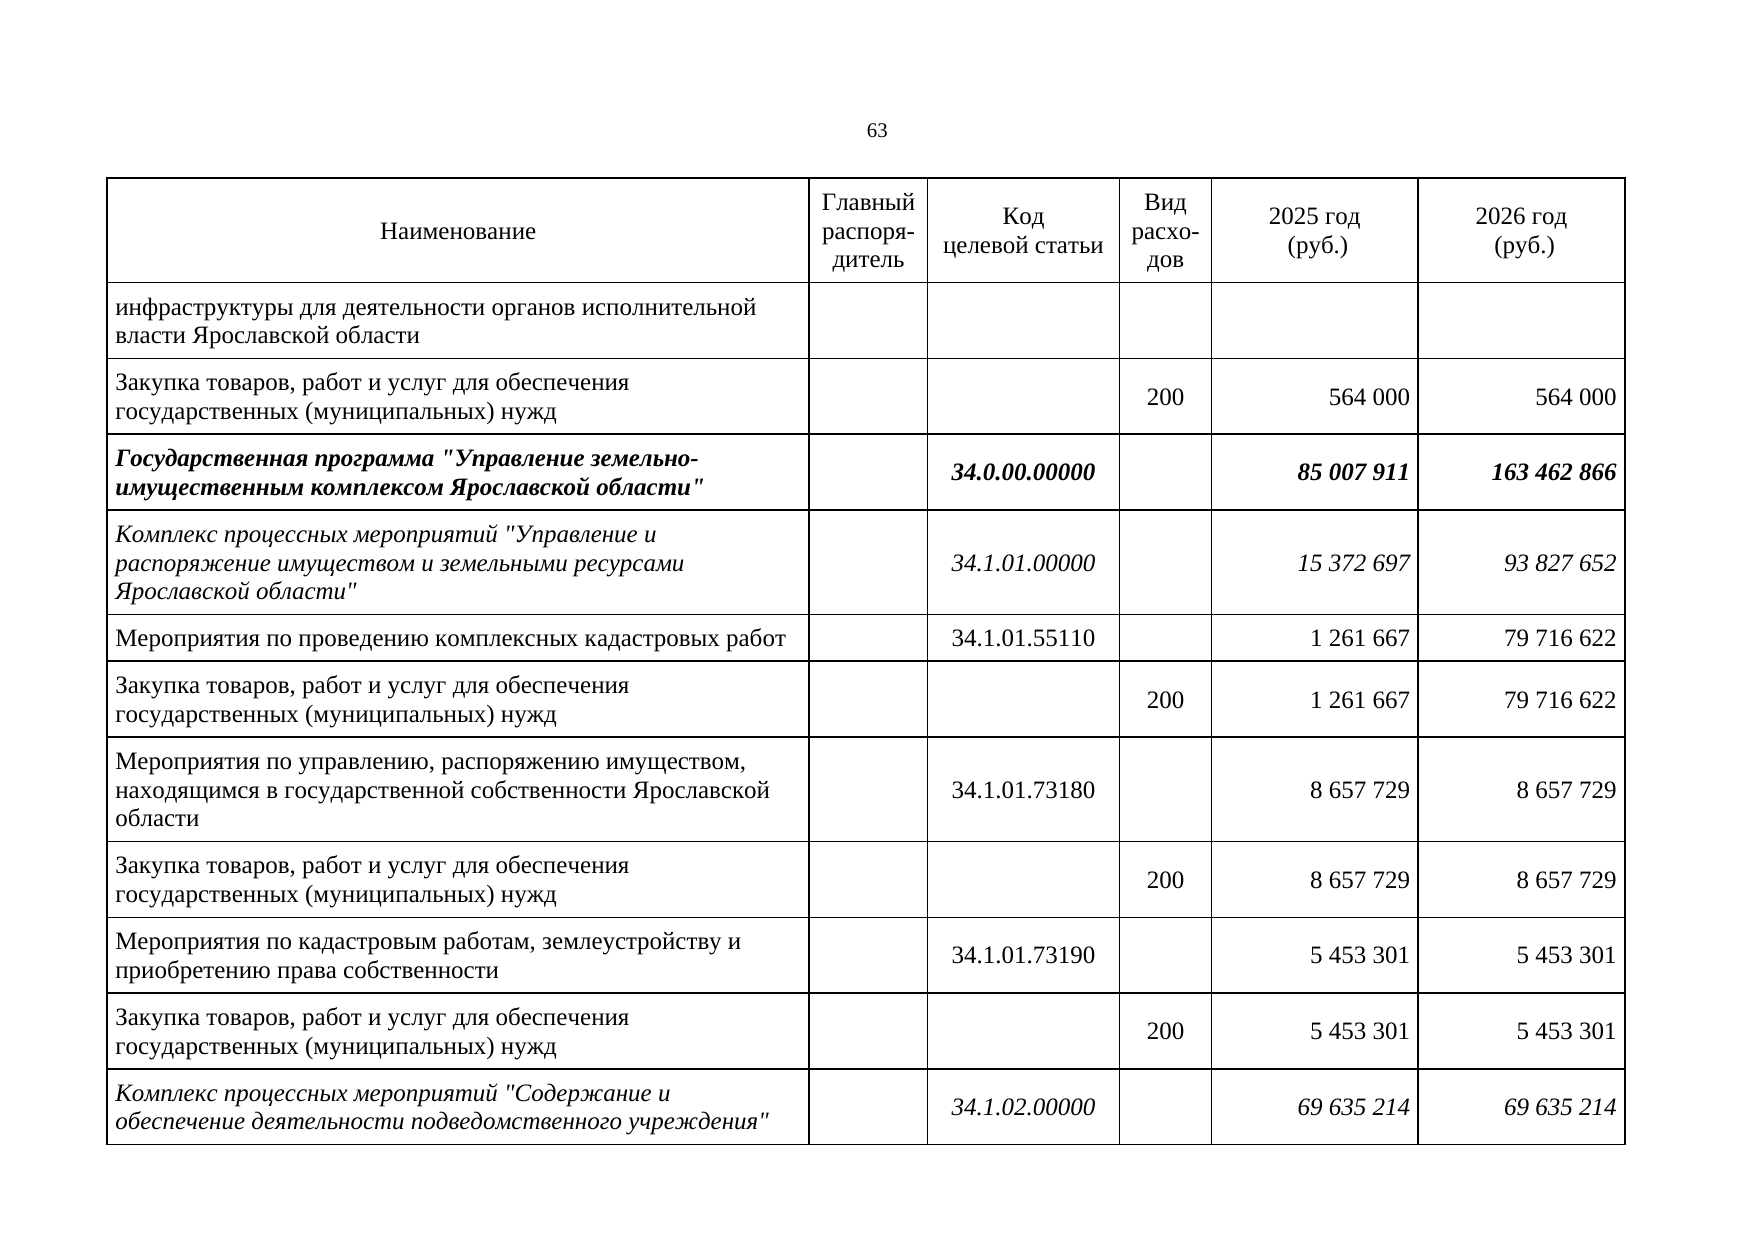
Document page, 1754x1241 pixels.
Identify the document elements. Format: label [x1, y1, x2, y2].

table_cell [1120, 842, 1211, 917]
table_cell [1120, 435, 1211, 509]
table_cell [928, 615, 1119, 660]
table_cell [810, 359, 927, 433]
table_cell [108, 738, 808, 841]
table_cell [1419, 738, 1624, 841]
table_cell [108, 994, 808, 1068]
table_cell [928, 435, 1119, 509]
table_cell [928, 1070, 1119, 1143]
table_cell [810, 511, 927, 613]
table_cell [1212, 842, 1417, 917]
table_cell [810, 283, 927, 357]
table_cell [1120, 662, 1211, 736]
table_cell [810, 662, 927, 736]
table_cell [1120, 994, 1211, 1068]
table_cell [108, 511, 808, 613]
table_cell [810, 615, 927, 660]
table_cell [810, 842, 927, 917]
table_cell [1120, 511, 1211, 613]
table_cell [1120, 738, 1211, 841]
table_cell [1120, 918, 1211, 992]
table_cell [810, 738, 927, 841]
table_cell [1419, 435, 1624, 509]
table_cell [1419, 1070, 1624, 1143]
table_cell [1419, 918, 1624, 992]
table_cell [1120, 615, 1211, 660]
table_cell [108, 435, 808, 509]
table_header [1120, 179, 1211, 282]
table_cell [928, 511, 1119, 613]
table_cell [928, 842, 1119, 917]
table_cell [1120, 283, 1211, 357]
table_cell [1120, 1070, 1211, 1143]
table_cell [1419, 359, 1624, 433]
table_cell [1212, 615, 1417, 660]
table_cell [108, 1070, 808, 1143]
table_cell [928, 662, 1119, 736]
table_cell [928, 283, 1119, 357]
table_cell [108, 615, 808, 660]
table_header [1212, 179, 1417, 282]
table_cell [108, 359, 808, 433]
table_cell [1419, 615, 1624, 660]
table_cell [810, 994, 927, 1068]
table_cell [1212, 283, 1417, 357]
table_header [928, 179, 1119, 282]
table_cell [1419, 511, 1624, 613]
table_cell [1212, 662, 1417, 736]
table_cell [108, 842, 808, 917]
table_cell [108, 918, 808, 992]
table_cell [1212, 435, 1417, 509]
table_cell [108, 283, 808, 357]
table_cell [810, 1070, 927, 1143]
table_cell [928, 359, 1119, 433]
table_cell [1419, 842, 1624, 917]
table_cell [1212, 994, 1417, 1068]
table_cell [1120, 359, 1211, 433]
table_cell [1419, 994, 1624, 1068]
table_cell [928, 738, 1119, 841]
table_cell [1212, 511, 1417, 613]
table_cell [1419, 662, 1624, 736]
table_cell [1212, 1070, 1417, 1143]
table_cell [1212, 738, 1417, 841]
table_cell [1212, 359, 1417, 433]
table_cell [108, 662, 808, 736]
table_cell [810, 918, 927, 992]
table_header [1419, 179, 1624, 282]
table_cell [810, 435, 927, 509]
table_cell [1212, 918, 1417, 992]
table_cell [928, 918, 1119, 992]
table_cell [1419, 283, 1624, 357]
table_header [810, 179, 927, 282]
table_header [108, 179, 808, 282]
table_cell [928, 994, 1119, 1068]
